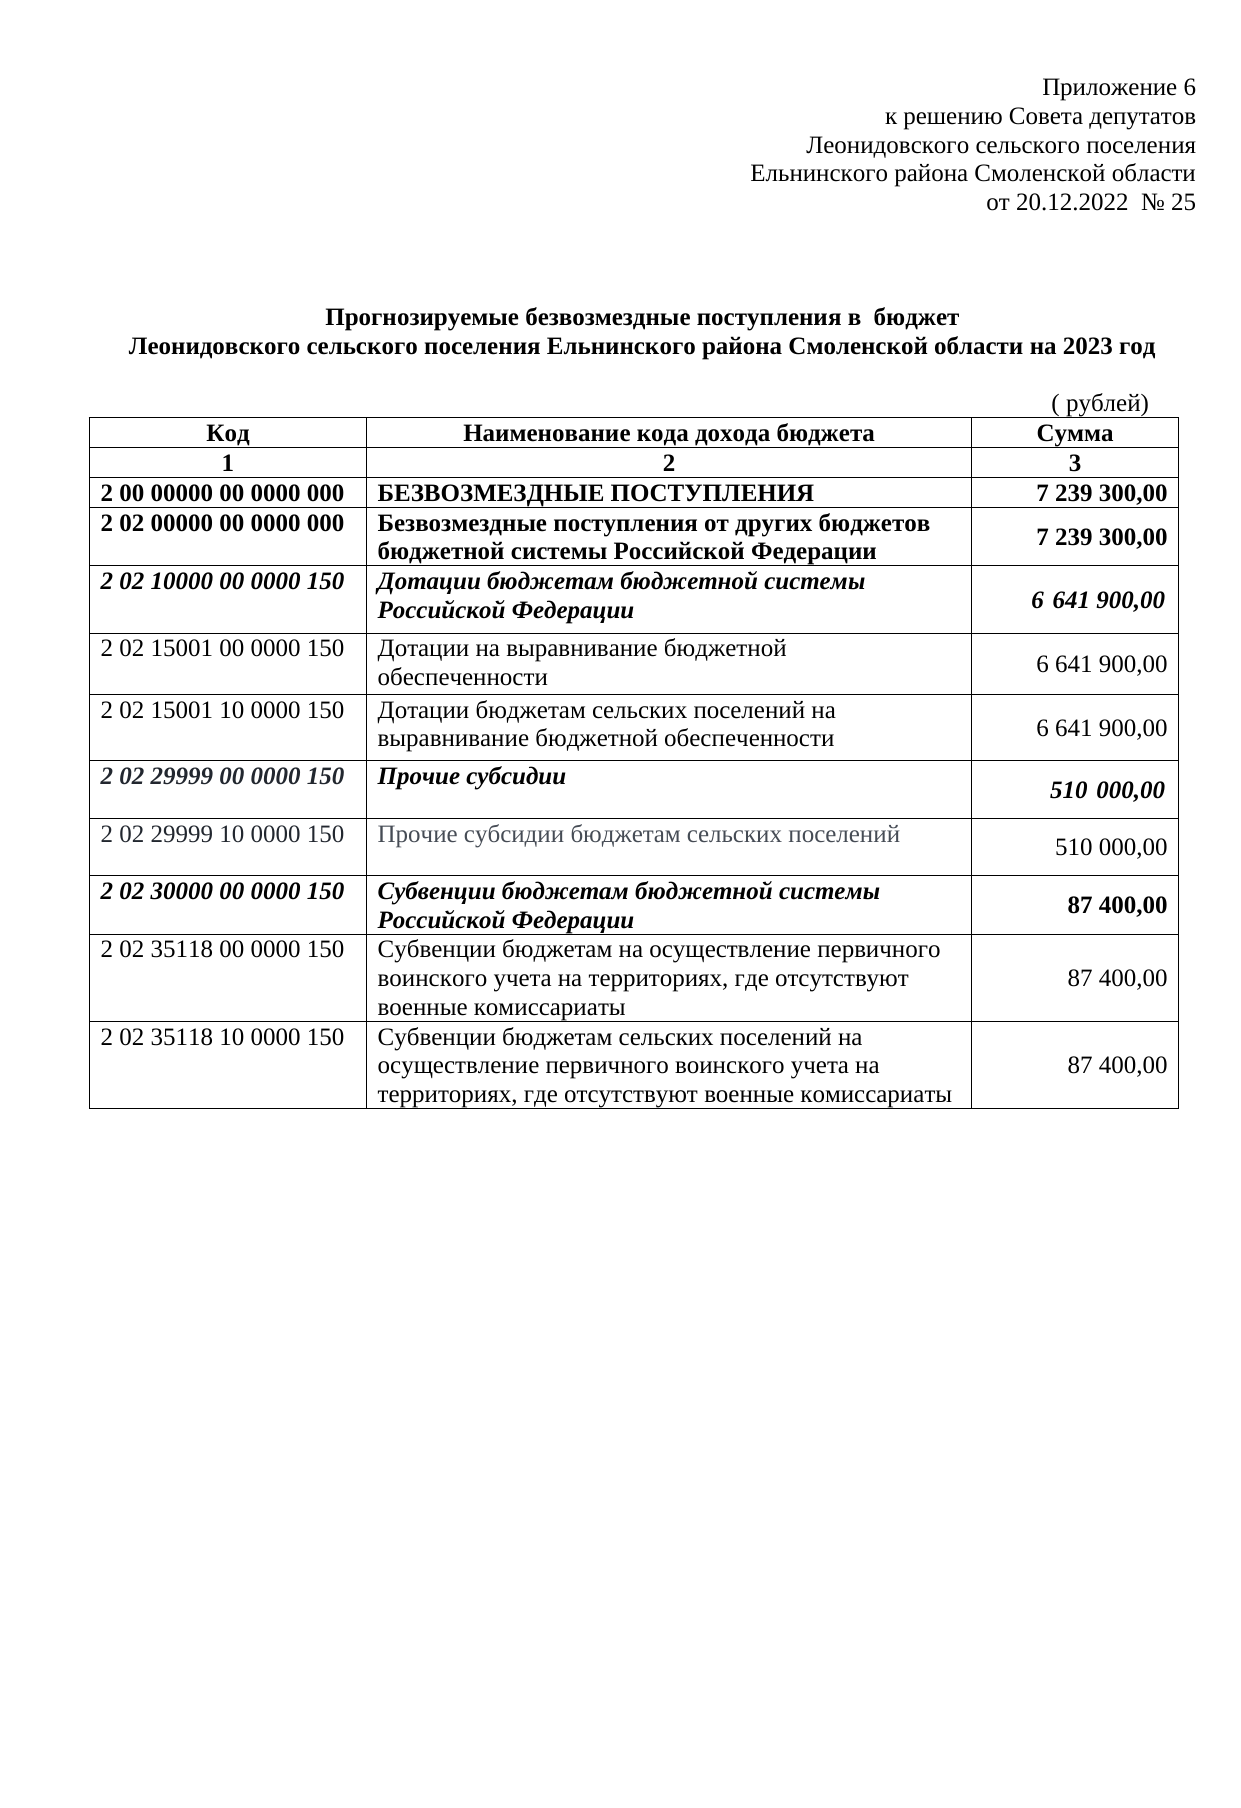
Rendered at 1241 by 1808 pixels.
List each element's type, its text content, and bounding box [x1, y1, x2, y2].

text к решению Совета депутатов [89, 101, 1196, 130]
table_cell 6 641 900,00 [972, 695, 1178, 760]
table_cell Субвенции бюджетам бюджетной системы Российской Федерации [367, 876, 971, 933]
text ( рублей) [89, 388, 1196, 417]
table_cell Безвозмездные поступления от других бюджетов бюджетной системы Российской Федерации [367, 508, 971, 565]
table_cell 87 400,00 [972, 876, 1178, 933]
text Приложение 6 [89, 72, 1196, 101]
table_cell 2 02 29999 00 0000 150 [90, 761, 366, 818]
table_cell Прочие субсидии бюджетам сельских поселений [367, 819, 971, 875]
table_cell 6 641 900,00 [972, 566, 1178, 632]
table_cell 2 02 29999 10 0000 150 [90, 819, 366, 875]
table_cell 2 00 00000 00 0000 000 [90, 478, 366, 507]
table_header Сумма [972, 418, 1178, 447]
table_cell 87 400,00 [972, 1022, 1178, 1108]
table_cell 2 02 15001 10 0000 150 [90, 695, 366, 760]
table_cell 7 239 300,00 [972, 478, 1178, 507]
table_cell 2 02 00000 00 0000 000 [90, 508, 366, 565]
table_header Код [90, 418, 366, 447]
text Ельнинского района Смоленской области [89, 158, 1196, 187]
table_cell 3 [972, 448, 1178, 477]
table_cell 510 000,00 [972, 761, 1178, 818]
text Леонидовского сельского поселения Ельнинского района Смоленской области на 2023 год [89, 331, 1196, 360]
table_cell 7 239 300,00 [972, 508, 1178, 565]
table_cell 1 [90, 448, 366, 477]
table_cell Дотации бюджетам бюджетной системы Российской Федерации [367, 566, 971, 632]
table_cell Субвенции бюджетам на осуществление первичного воинского учета на территориях, где отсутствуют военные комиссариаты [367, 935, 971, 1021]
text от 20.12.2022 № 25 [89, 187, 1196, 216]
table_cell 2 02 30000 00 0000 150 [90, 876, 366, 933]
text Прогнозируемые безвозмездные поступления в бюджет [89, 302, 1196, 331]
table_cell 2 02 35118 00 0000 150 [90, 935, 366, 1021]
table_cell 2 02 10000 00 0000 150 [90, 566, 366, 632]
table_cell Прочие субсидии [367, 761, 971, 818]
text Леонидовского сельского поселения [89, 130, 1196, 158]
table_cell 6 641 900,00 [972, 634, 1178, 694]
table_cell Дотации бюджетам сельских поселений на выравнивание бюджетной обеспеченности [367, 695, 971, 760]
table_cell БЕЗВОЗМЕЗДНЫЕ ПОСТУПЛЕНИЯ [367, 478, 971, 507]
table_cell 2 [367, 448, 971, 477]
table_cell Дотации на выравнивание бюджетной обеспеченности [367, 634, 971, 694]
table_cell 2 02 35118 10 0000 150 [90, 1022, 366, 1108]
table_cell 2 02 15001 00 0000 150 [90, 634, 366, 694]
table_header Наименование кода дохода бюджета [367, 418, 971, 447]
table_cell 510 000,00 [972, 819, 1178, 875]
table_cell Субвенции бюджетам сельских поселений на осуществление первичного воинского учета на территориях, где отсутствуют военные комиссариаты [367, 1022, 971, 1108]
table_cell 87 400,00 [972, 935, 1178, 1021]
